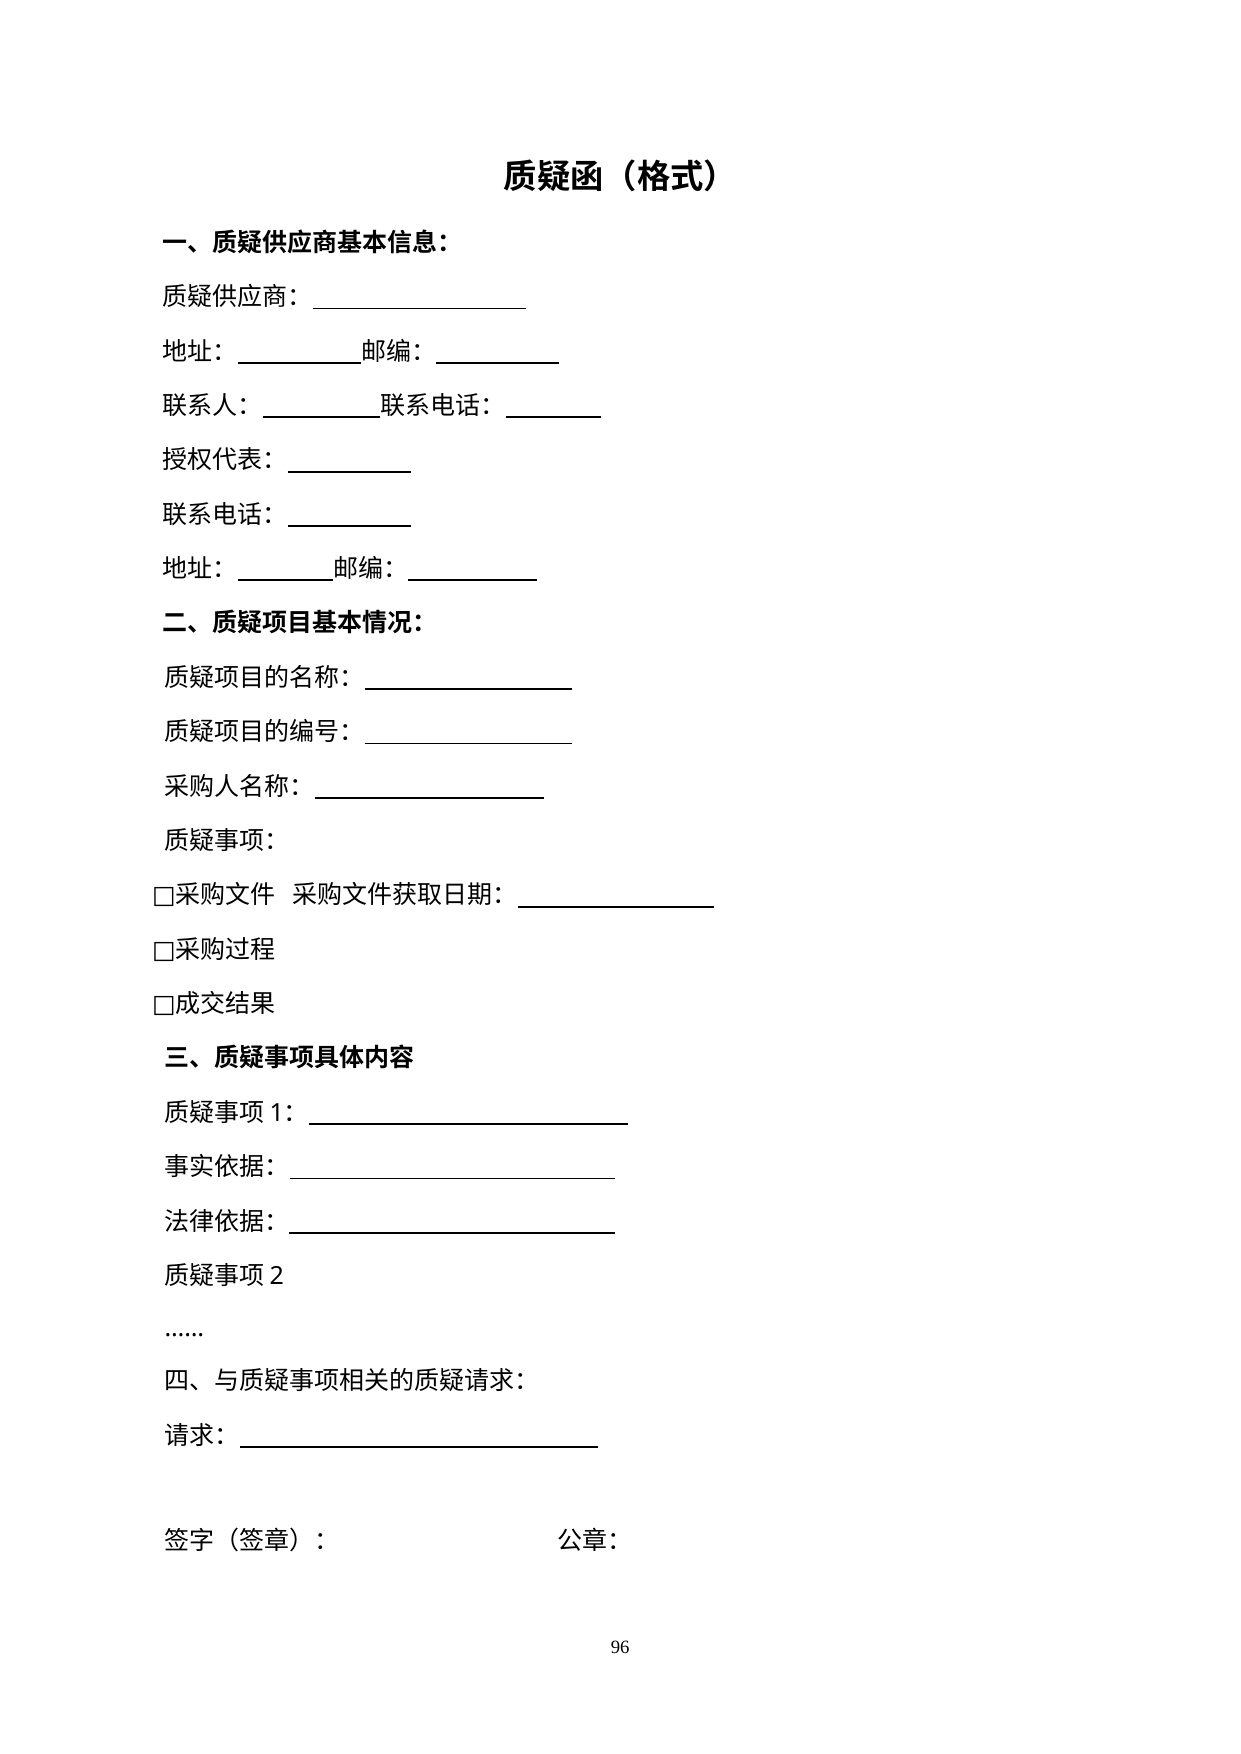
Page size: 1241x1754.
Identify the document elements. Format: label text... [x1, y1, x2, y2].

text 质疑事项： [115, 820, 1128, 857]
text □采购过程 [115, 929, 1128, 965]
text 二、质疑项目基本情况： [112, 603, 1128, 639]
text □成交结果 [115, 983, 1128, 1020]
text …… [115, 1310, 1128, 1344]
text 授权代表： [112, 440, 1128, 476]
text 请求： [115, 1415, 1128, 1451]
text 质疑事项2 [115, 1255, 1128, 1292]
text 地址： 邮编： [112, 331, 1128, 367]
text 四、与质疑事项相关的质疑请求： [115, 1361, 1128, 1397]
text 质疑供应商： [112, 277, 1128, 313]
text 联系电话： [112, 494, 1128, 530]
text 质疑事项1： [115, 1092, 1128, 1128]
text 联系人： 联系电话： [112, 385, 1128, 422]
text 质疑项目的编号： [115, 712, 1128, 748]
text 事实依据： [115, 1147, 1128, 1183]
text 采购人名称： [115, 766, 1128, 802]
text 签字（签章）： 公章： [115, 1521, 1128, 1557]
text 地址： 邮编： [112, 548, 1128, 585]
text 一、质疑供应商基本信息： [112, 222, 1128, 258]
text 质疑项目的名称： [115, 657, 1128, 693]
text □采购文件 采购文件获取日期： [115, 875, 1128, 911]
text 法律依据： [115, 1201, 1128, 1237]
text 质疑函（格式） [112, 150, 1128, 198]
text 三、质疑事项具体内容 [115, 1038, 1128, 1074]
